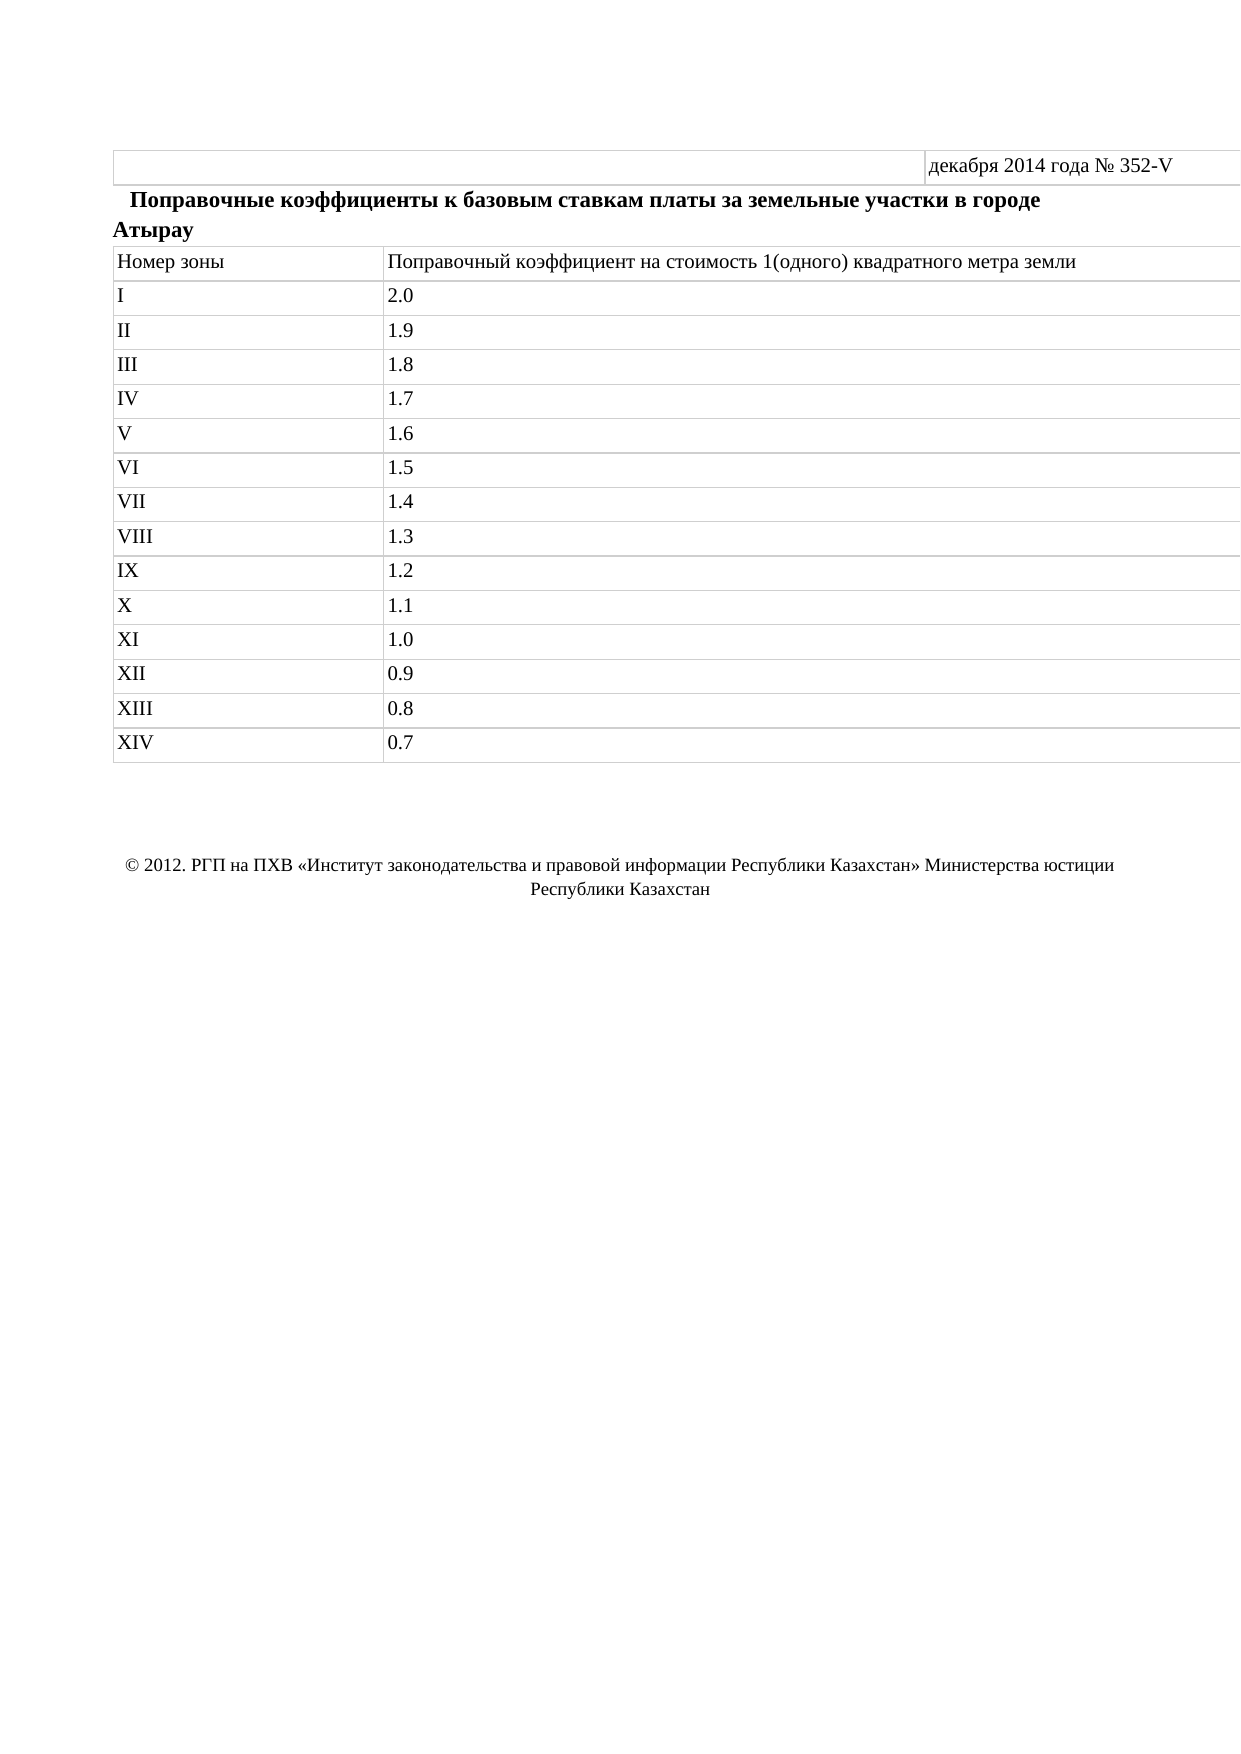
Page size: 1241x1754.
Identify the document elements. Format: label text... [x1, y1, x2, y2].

table_cell IX [114, 557, 383, 590]
table_cell VII [114, 488, 383, 521]
table_cell II [114, 316, 383, 349]
text Поправочные коэффициенты к базовым ставкам платы за земельные участки в городе Атырау [112, 186, 1128, 242]
table_cell IV [114, 385, 383, 418]
table_cell 1.0 [384, 625, 1240, 658]
table_cell 1.1 [384, 591, 1240, 624]
table_cell VIII [114, 522, 383, 555]
table_cell 1.2 [384, 557, 1240, 590]
table_header Поправочный коэффициент на стоимость 1(одного) квадратного метра земли [384, 247, 1240, 280]
table_cell 1.6 [384, 419, 1240, 452]
table_cell XII [114, 660, 383, 693]
table_cell 0.8 [384, 694, 1240, 727]
table_cell 1.4 [384, 488, 1240, 521]
table_cell 1.9 [384, 316, 1240, 349]
table_cell I [114, 282, 383, 315]
text © 2012. РГП на ПХВ «Институт законодательства и правовой информации Республики Казахстан» Министерства юстиции Республики Казахстан [112, 853, 1128, 900]
table_header Номер зоны [114, 247, 383, 280]
table_cell XI [114, 625, 383, 658]
table_cell III [114, 350, 383, 383]
table_cell 1.8 [384, 350, 1240, 383]
table_cell VI [114, 454, 383, 487]
table_cell XIV [114, 729, 383, 762]
table_cell 1.7 [384, 385, 1240, 418]
table_cell 1.5 [384, 454, 1240, 487]
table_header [926, 151, 1240, 184]
table_cell 1.3 [384, 522, 1240, 555]
table_cell 0.7 [384, 729, 1240, 762]
table_cell 0.9 [384, 660, 1240, 693]
table_header [114, 151, 924, 184]
table_cell X [114, 591, 383, 624]
table_cell 2.0 [384, 282, 1240, 315]
table_cell XIII [114, 694, 383, 727]
table_cell V [114, 419, 383, 452]
